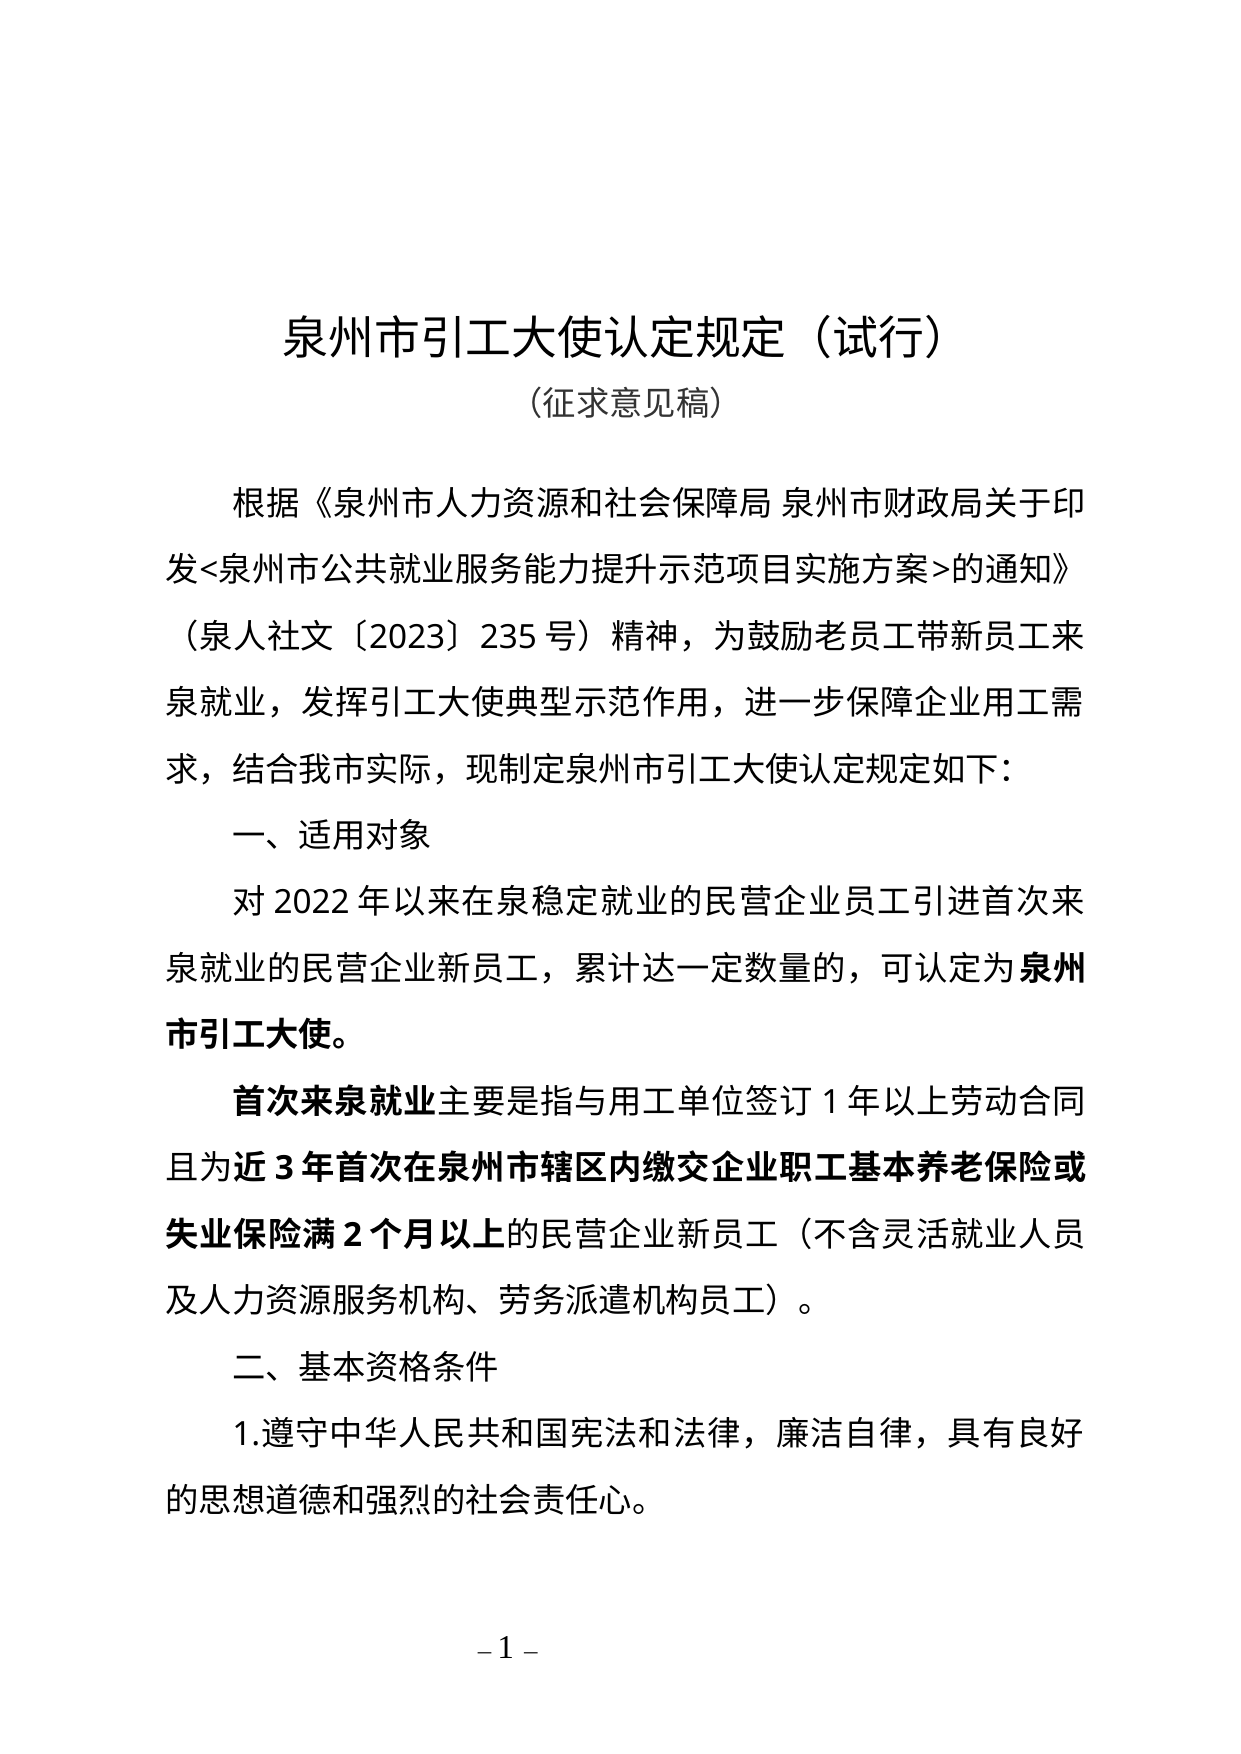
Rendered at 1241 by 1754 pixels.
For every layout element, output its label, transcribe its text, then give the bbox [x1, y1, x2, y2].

text 泉州市引工大使认定规定（试行） [165, 301, 1087, 368]
text 根据《泉州市人力资源和社会保障局 泉州市财政局关于印发<泉州市公共就业服务能力提升示范项目实施方案>的通知》（泉人社文〔2023〕235号）精神，为鼓励老员工带新员工来泉就业，发挥引工大使典型示范作用，进一步保障企业用工需求，结合我市实际，现制定泉州市引工大使认定规定如下： [165, 467, 1087, 800]
text 二、基本资格条件 [165, 1331, 1087, 1398]
list 首次来泉就业主要是指与用工单位签订1年以上劳动合同且为近3年首次在泉州市辖区内缴交企业职工基本养老保险或失业保险满2个月以上的民营企业新员工（不含灵活就业人员及人力资源服务机构、劳务派遣机构员工）。 [165, 1066, 1087, 1331]
list 对2022年以来在泉稳定就业的民营企业员工引进首次来泉就业的民营企业新员工，累计达一定数量的，可认定为泉州市引工大使。 [165, 866, 1087, 1066]
text （征求意见稿） [165, 368, 1087, 434]
text 1.遵守中华人民共和国宪法和法律，廉洁自律，具有良好的思想道德和强烈的社会责任心。 [165, 1398, 1087, 1531]
list 适用对象 [165, 800, 1087, 866]
